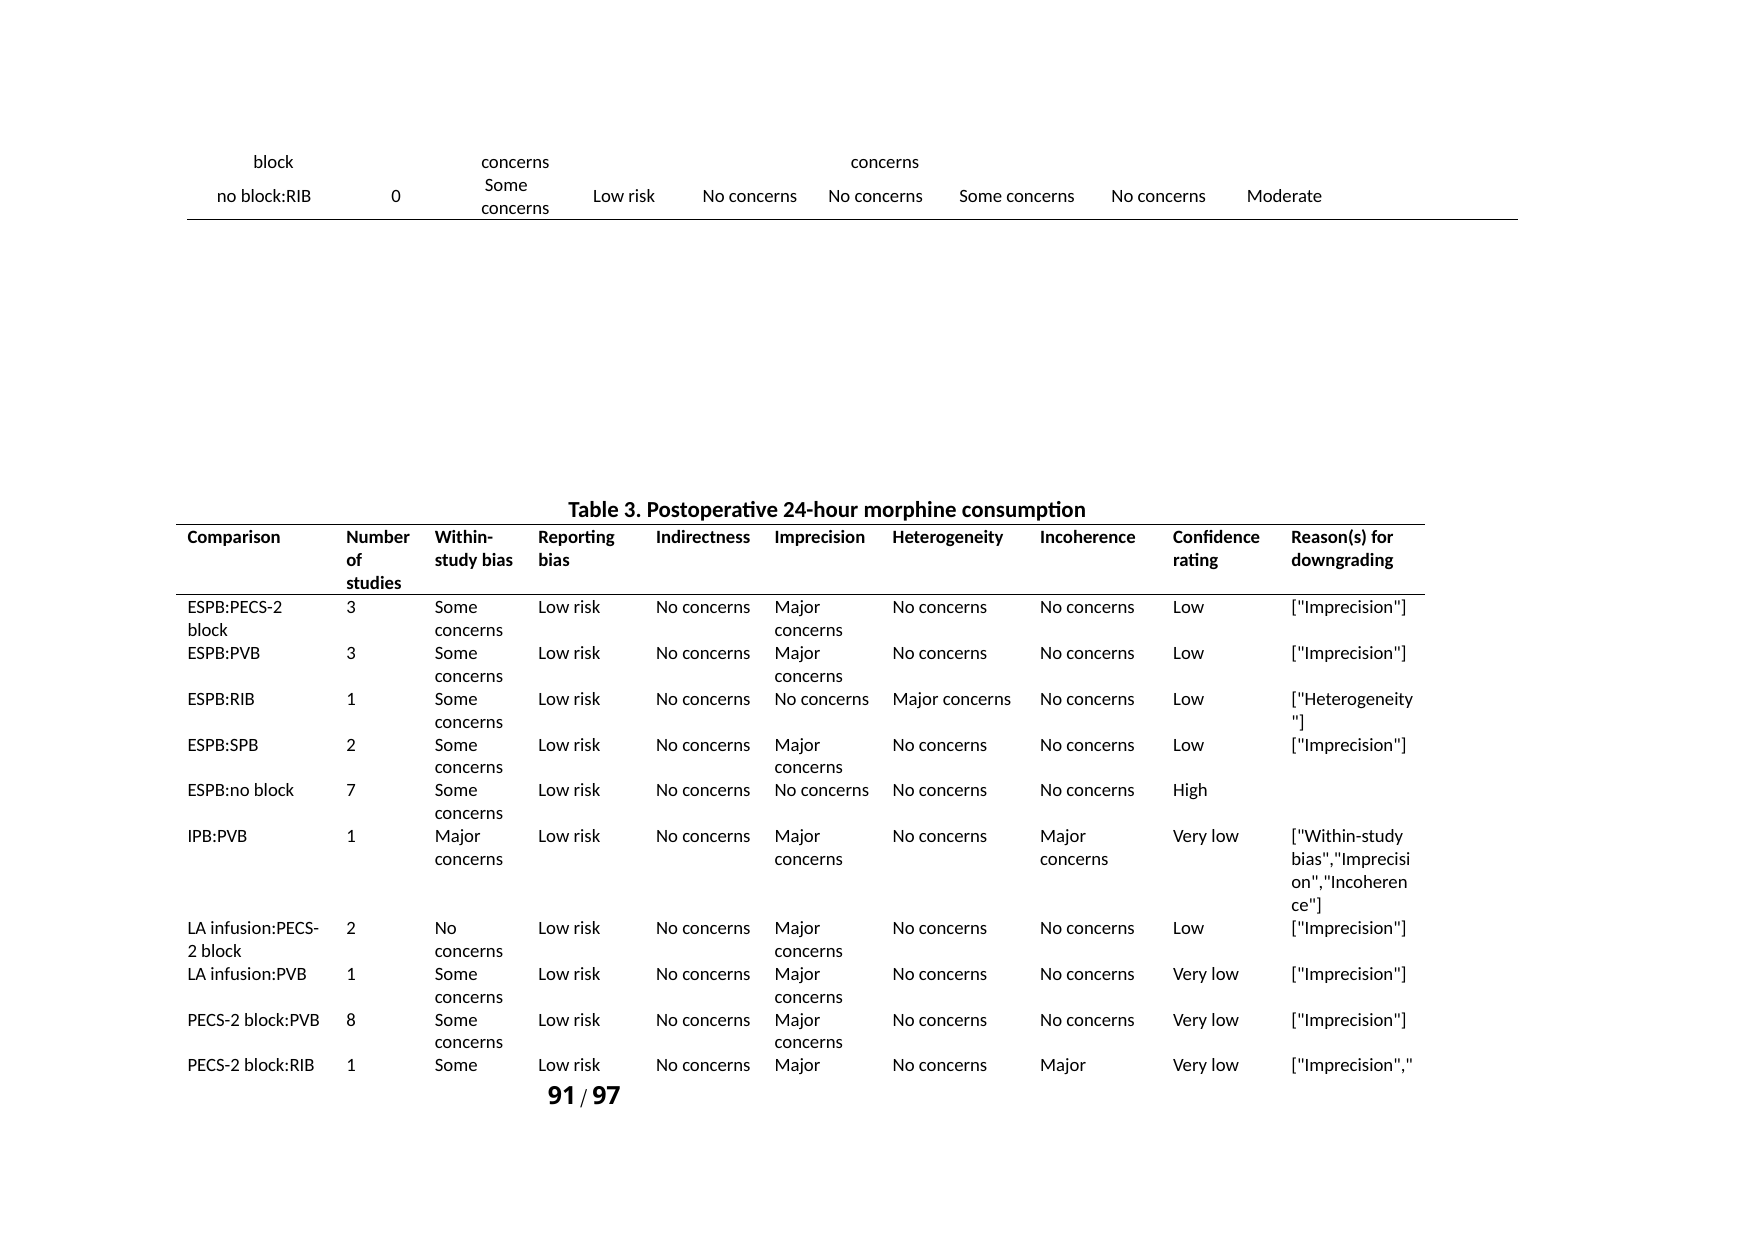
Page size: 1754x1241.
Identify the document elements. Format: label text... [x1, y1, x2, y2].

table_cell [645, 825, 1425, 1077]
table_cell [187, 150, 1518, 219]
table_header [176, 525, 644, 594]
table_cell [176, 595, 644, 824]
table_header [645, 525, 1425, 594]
text Table 3. Postoperative 24-hour morphine consumption [187, 495, 1518, 523]
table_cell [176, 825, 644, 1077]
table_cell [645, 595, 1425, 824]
